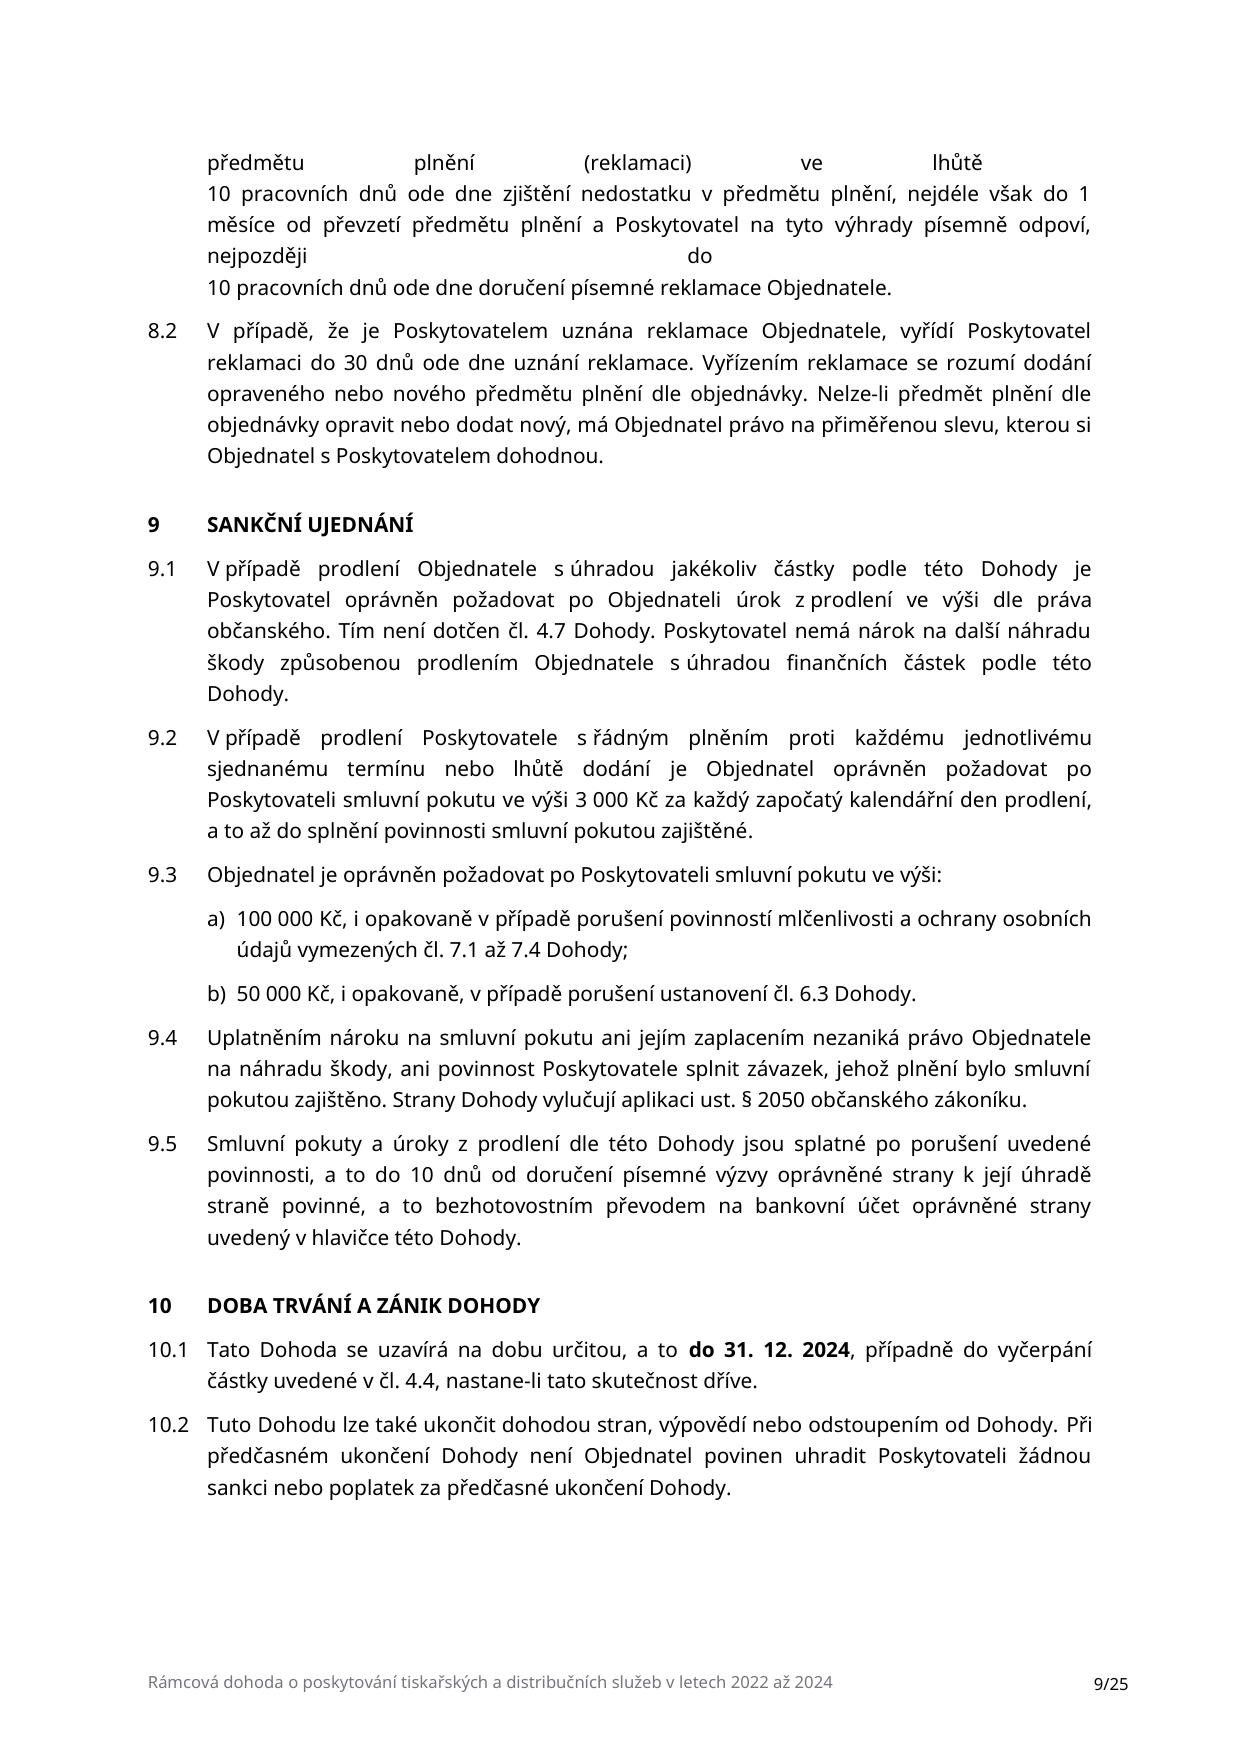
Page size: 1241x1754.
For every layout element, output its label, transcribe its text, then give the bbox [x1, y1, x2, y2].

subtitle Sankční ujednání [148, 510, 1092, 539]
list Uplatněním nároku na smluvní pokutu ani jejím zaplacením nezaniká právo Objednatele na náhradu škody, ani povinnost Poskytovatele splnit závazek, jehož plnění bylo smluvní pokutou zajištěno. Strany Dohody vylučují aplikaci ust. § 2050 občanského zákoníku. [148, 1023, 1092, 1114]
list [148, 148, 1092, 301]
list V případě prodlení Objednatele s úhradou jakékoliv částky podle této Dohody je Poskytovatel oprávněn požadovat po Objednateli úrok z prodlení ve výši dle práva občanského. Tím není dotčen čl. 4.7 Dohody. Poskytovatel nemá nárok na další náhradu škody způsobenou prodlením Objednatele s úhradou finančních částek podle této Dohody. [148, 554, 1092, 707]
list Tuto Dohodu lze také ukončit dohodou stran, výpovědí nebo odstoupením od Dohody. Při předčasném ukončení Dohody není Objednatel povinen uhradit Poskytovateli žádnou sankci nebo poplatek za předčasné ukončení Dohody. [148, 1410, 1092, 1501]
list V případě prodlení Poskytovatele s řádným plněním proti každému jednotlivému sjednanému termínu nebo lhůtě dodání je Objednatel oprávněn požadovat po Poskytovateli smluvní pokutu ve výši 3 000 Kč za každý započatý kalendářní den prodlení, a to až do splnění povinnosti smluvní pokutou zajištěné. [148, 723, 1092, 845]
list Smluvní pokuty a úroky z prodlení dle této Dohody jsou splatné po porušení uvedené povinnosti, a to do 10 dnů od doručení písemné výzvy oprávněné strany k její úhradě straně povinné, a to bezhotovostním převodem na bankovní účet oprávněné strany uvedený v hlavičce této Dohody. [148, 1129, 1092, 1251]
list V případě, že je Poskytovatelem uznána reklamace Objednatele, vyřídí Poskytovatel reklamaci do 30 dnů ode dne uznání reklamace. Vyřízením reklamace se rozumí dodání opraveného nebo nového předmětu plnění dle objednávky. Nelze-li předmět plnění dle objednávky opravit nebo dodat nový, má Objednatel právo na přiměřenou slevu, kterou si Objednatel s Poskytovatelem dohodnou. [148, 316, 1092, 470]
list Objednatel je oprávněn požadovat po Poskytovateli smluvní pokutu ve výši: [148, 860, 1092, 889]
subtitle DOBA Trvání a zánik dohody [148, 1291, 1092, 1320]
list 100 000 Kč, i opakovaně v případě porušení povinností mlčenlivosti a ochrany osobních údajů vymezených čl. 7.1 až 7.4 Dohody; [207, 904, 1092, 964]
list 50 000 Kč, i opakovaně, v případě porušení ustanovení čl. 6.3 Dohody. [207, 979, 1092, 1007]
list Tato Dohoda se uzavírá na dobu určitou, a to do 31. 12. 2024, případně do vyčerpání částky uvedené v čl. 4.4, nastane-li tato skutečnost dříve. [148, 1335, 1092, 1395]
